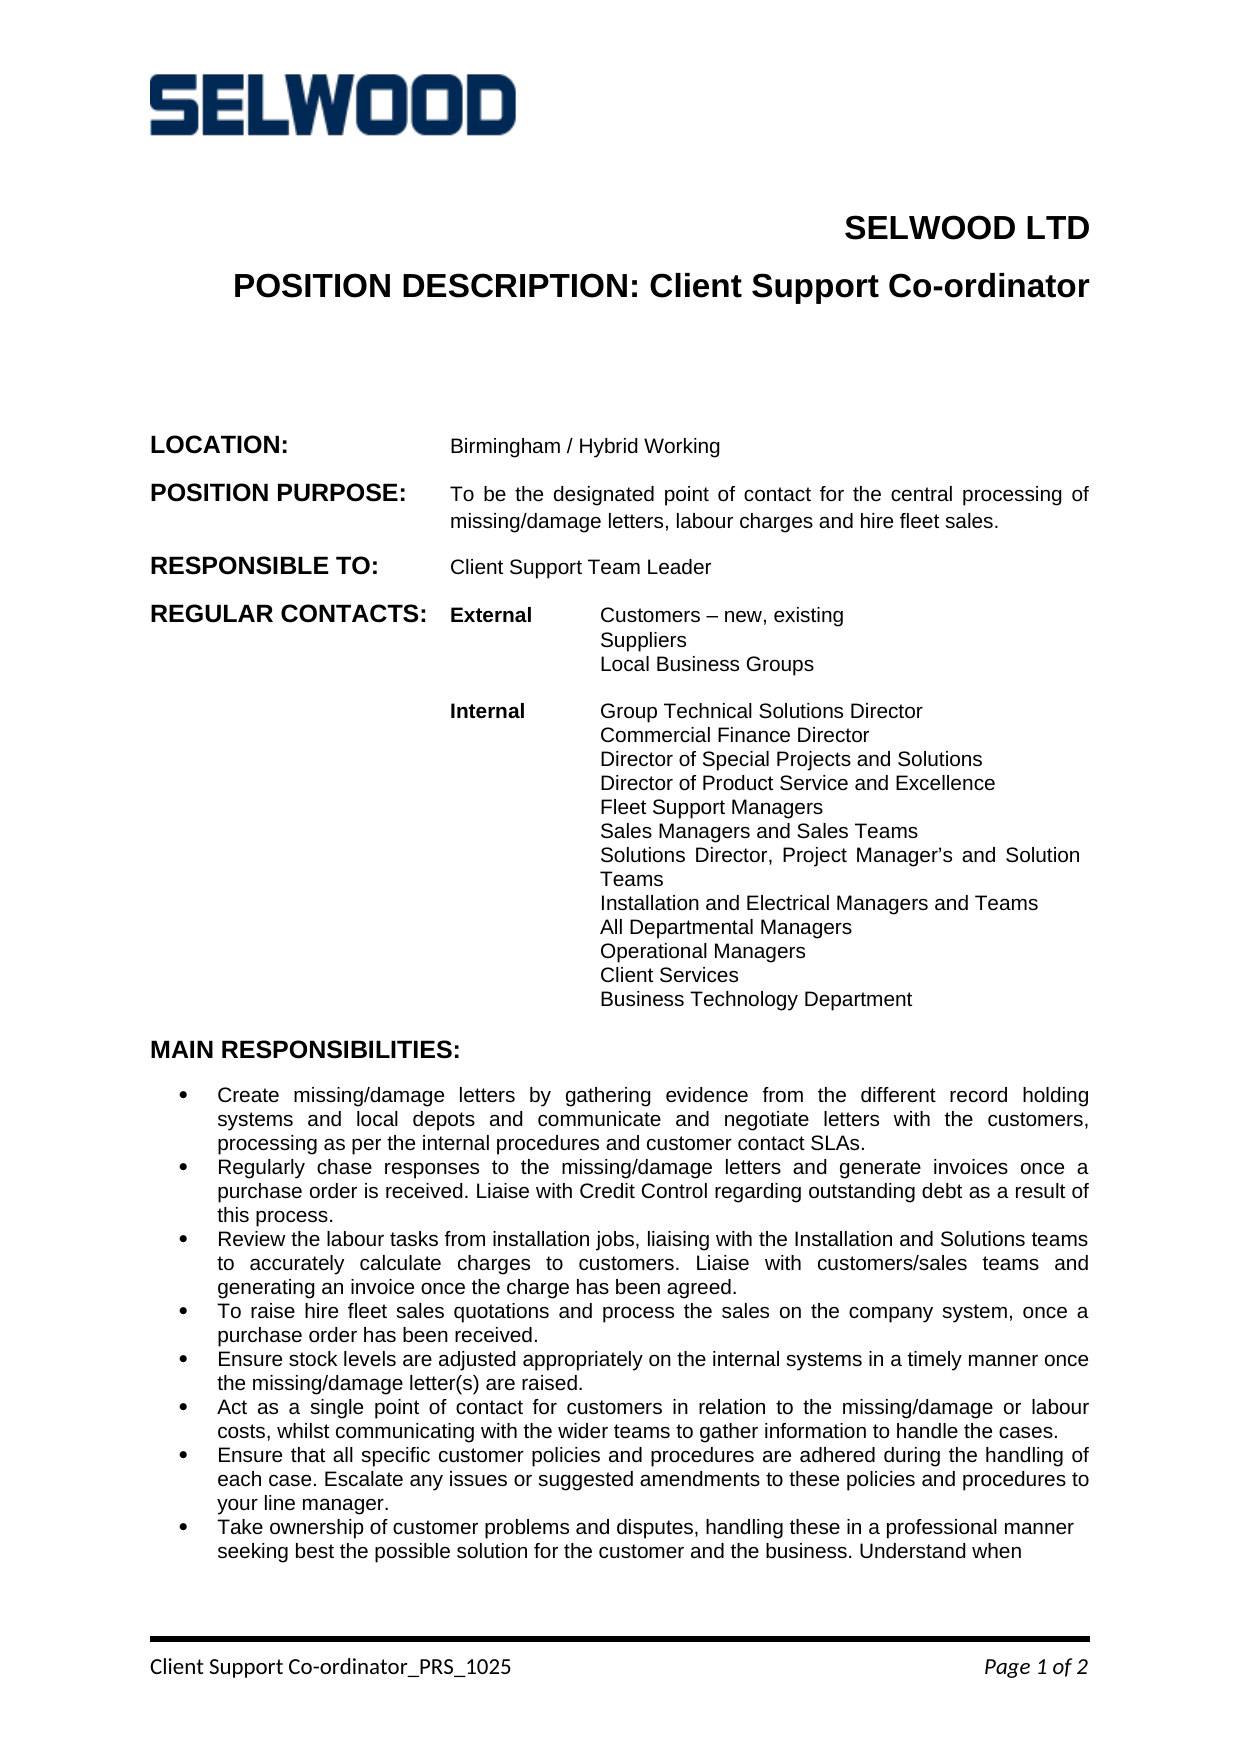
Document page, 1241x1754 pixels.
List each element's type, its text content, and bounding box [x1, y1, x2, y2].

text Suppliers [525, 627, 1090, 651]
text Fleet Support Managers [525, 795, 1090, 819]
list Regularly chase responses to the missing/damage letters and generate invoices once a purchase order is received. Liaise with Credit Control regarding outstanding debt as a result of this process. [179, 1154, 1090, 1226]
text Local Business Groups [525, 651, 1090, 675]
text All Departmental Managers [525, 915, 1090, 939]
text REGULAR CONTACTS: External Customers – new, existing [150, 599, 1090, 627]
text Operational Managers [525, 939, 1090, 963]
text Sales Managers and Sales Teams [525, 819, 1090, 843]
text Director of Special Projects and Solutions [525, 747, 1090, 771]
picture [150, 73, 516, 137]
text RESPONSIBLE TO: Client Support Team Leader [150, 551, 1090, 580]
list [179, 1514, 1090, 1562]
text POSITION DESCRIPTION: Client Support Co-ordinator [150, 266, 1090, 305]
text Business Technology Department [600, 987, 1090, 1011]
list Review the labour tasks from installation jobs, liaising with the Installation and Solutions teams to accurately calculate charges to customers. Liaise with customers/sales teams and generating an invoice once the charge has been agreed. [179, 1226, 1090, 1298]
text Client Services [600, 963, 1090, 987]
list To raise hire fleet sales quotations and process the sales on the company system, once a purchase order has been received. [179, 1298, 1090, 1346]
text MAIN RESPONSIBILITIES: [150, 1035, 1090, 1063]
text Commercial Finance Director [525, 723, 1090, 747]
text POSITION PURPOSE: To be the designated point of contact for the central processing of missing/damage letters, labour charges and hire fleet sales. [150, 478, 1090, 532]
text Installation and Electrical Managers and Teams [525, 891, 1090, 915]
list Ensure stock levels are adjusted appropriately on the internal systems in a timely manner once the missing/damage letter(s) are raised. [179, 1346, 1090, 1394]
text SELWOOD LTD [150, 208, 1090, 247]
text Solutions Director, Project Manager’s and Solution Teams [525, 843, 1090, 891]
text Internal Group Technical Solutions Director [375, 699, 1090, 723]
list Create missing/damage letters by gathering evidence from the different record holding systems and local depots and communicate and negotiate letters with the customers, processing as per the internal procedures and customer contact SLAs. [179, 1082, 1090, 1154]
list Act as a single point of contact for customers in relation to the missing/damage or labour costs, whilst communicating with the wider teams to gather information to handle the cases. [179, 1394, 1090, 1442]
text Director of Product Service and Excellence [525, 771, 1090, 795]
text LOCATION: Birmingham / Hybrid Working [150, 430, 1090, 459]
list Ensure that all specific customer policies and procedures are adhered during the handling of each case. Escalate any issues or suggested amendments to these policies and procedures to your line manager. [179, 1442, 1090, 1514]
